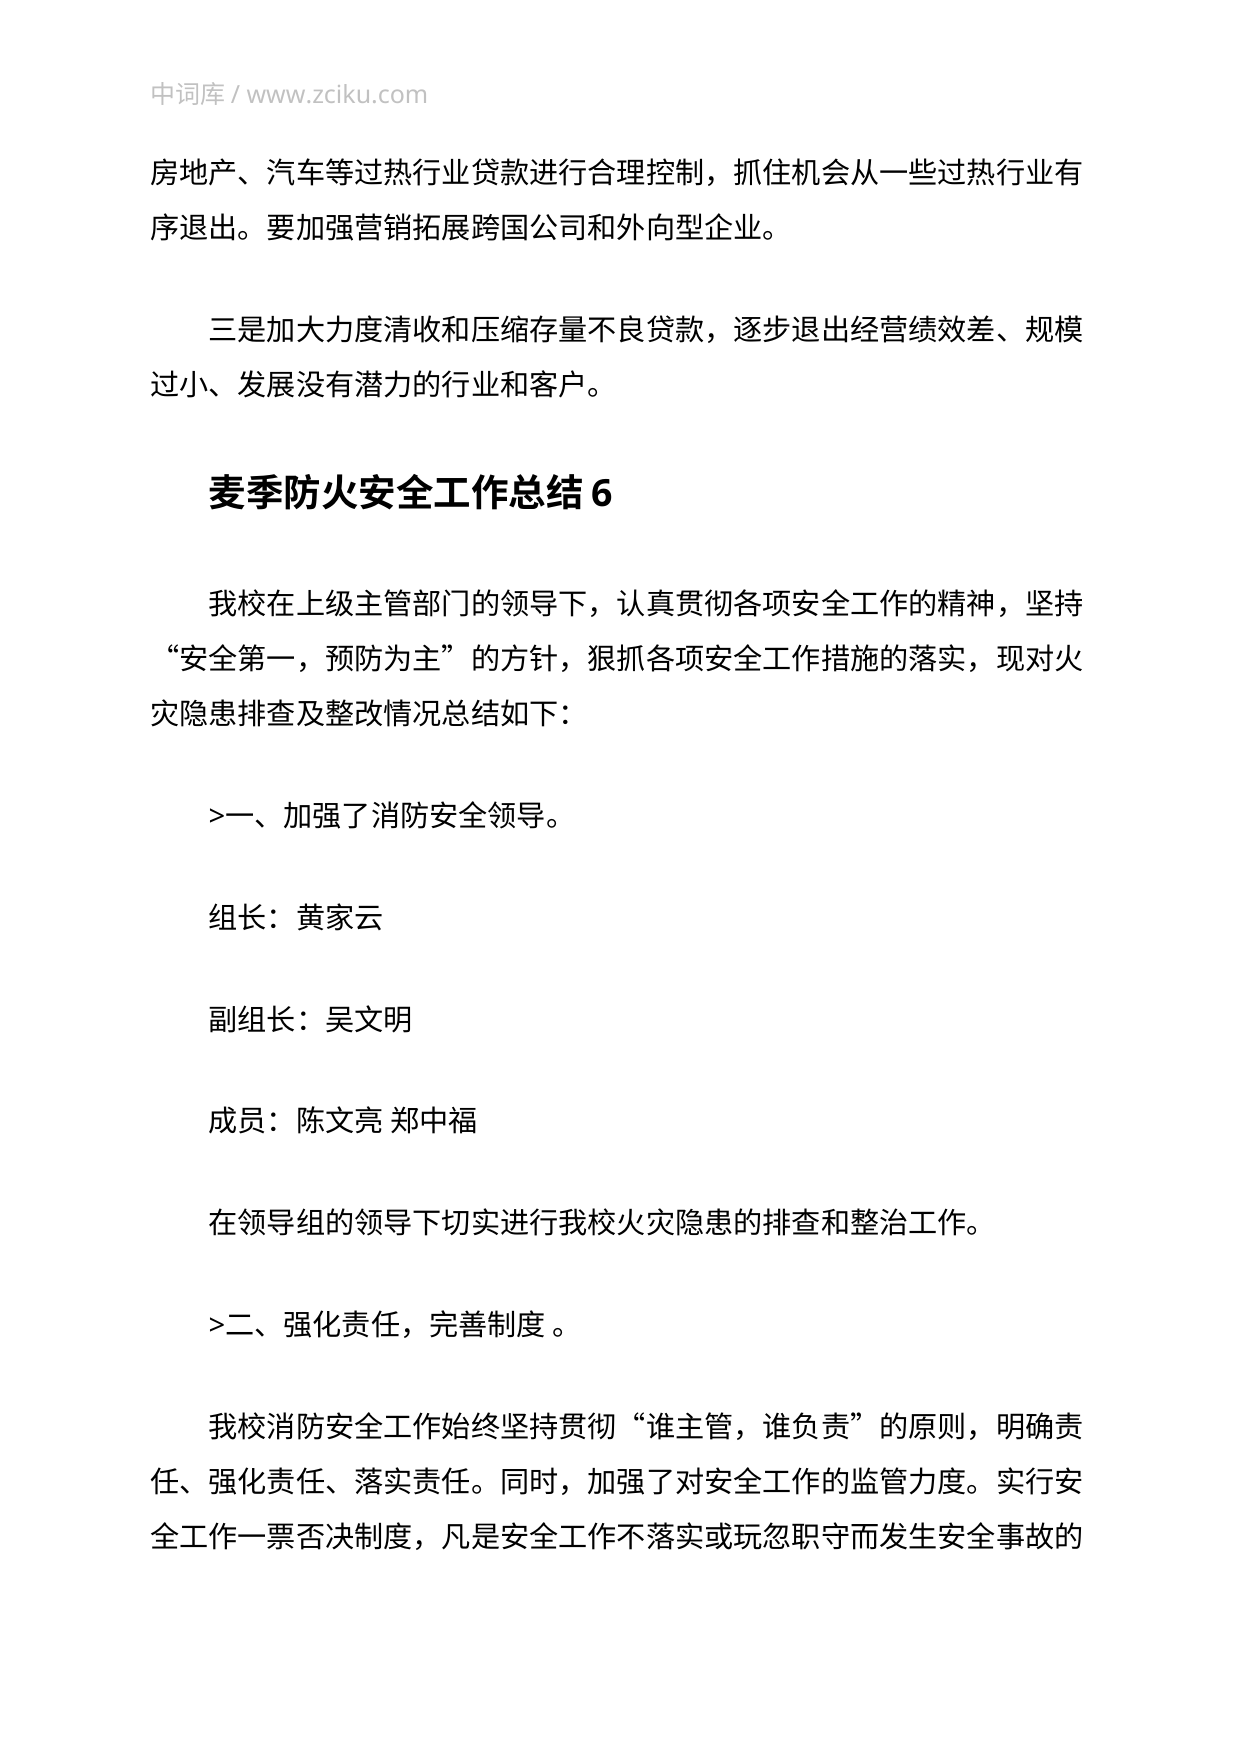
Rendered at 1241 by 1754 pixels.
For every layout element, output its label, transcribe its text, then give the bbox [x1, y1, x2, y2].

text 麦季防火安全工作总结6 [150, 463, 1090, 518]
text 我校在上级主管部门的领导下，认真贯彻各项安全工作的精神，坚持“安全第一，预防为主”的方针，狠抓各项安全工作措施的落实，现对火灾隐患排查及整改情况总结如下： [150, 581, 1090, 733]
text 在领导组的领导下切实进行我校火灾隐患的排查和整治工作。 [150, 1200, 1090, 1242]
text 组长：黄家云 [150, 894, 1090, 937]
text >二、强化责任，完善制度 。 [150, 1302, 1090, 1344]
text 成员：陈文亮 郑中福 [150, 1098, 1090, 1140]
text 三是加大力度清收和压缩存量不良贷款，逐步退出经营绩效差、规模过小、发展没有潜力的行业和客户。 [150, 307, 1090, 404]
text >一、加强了消防安全领导。 [150, 792, 1090, 835]
text 副组长：吴文明 [150, 996, 1090, 1038]
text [150, 150, 1090, 247]
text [150, 1403, 1090, 1556]
